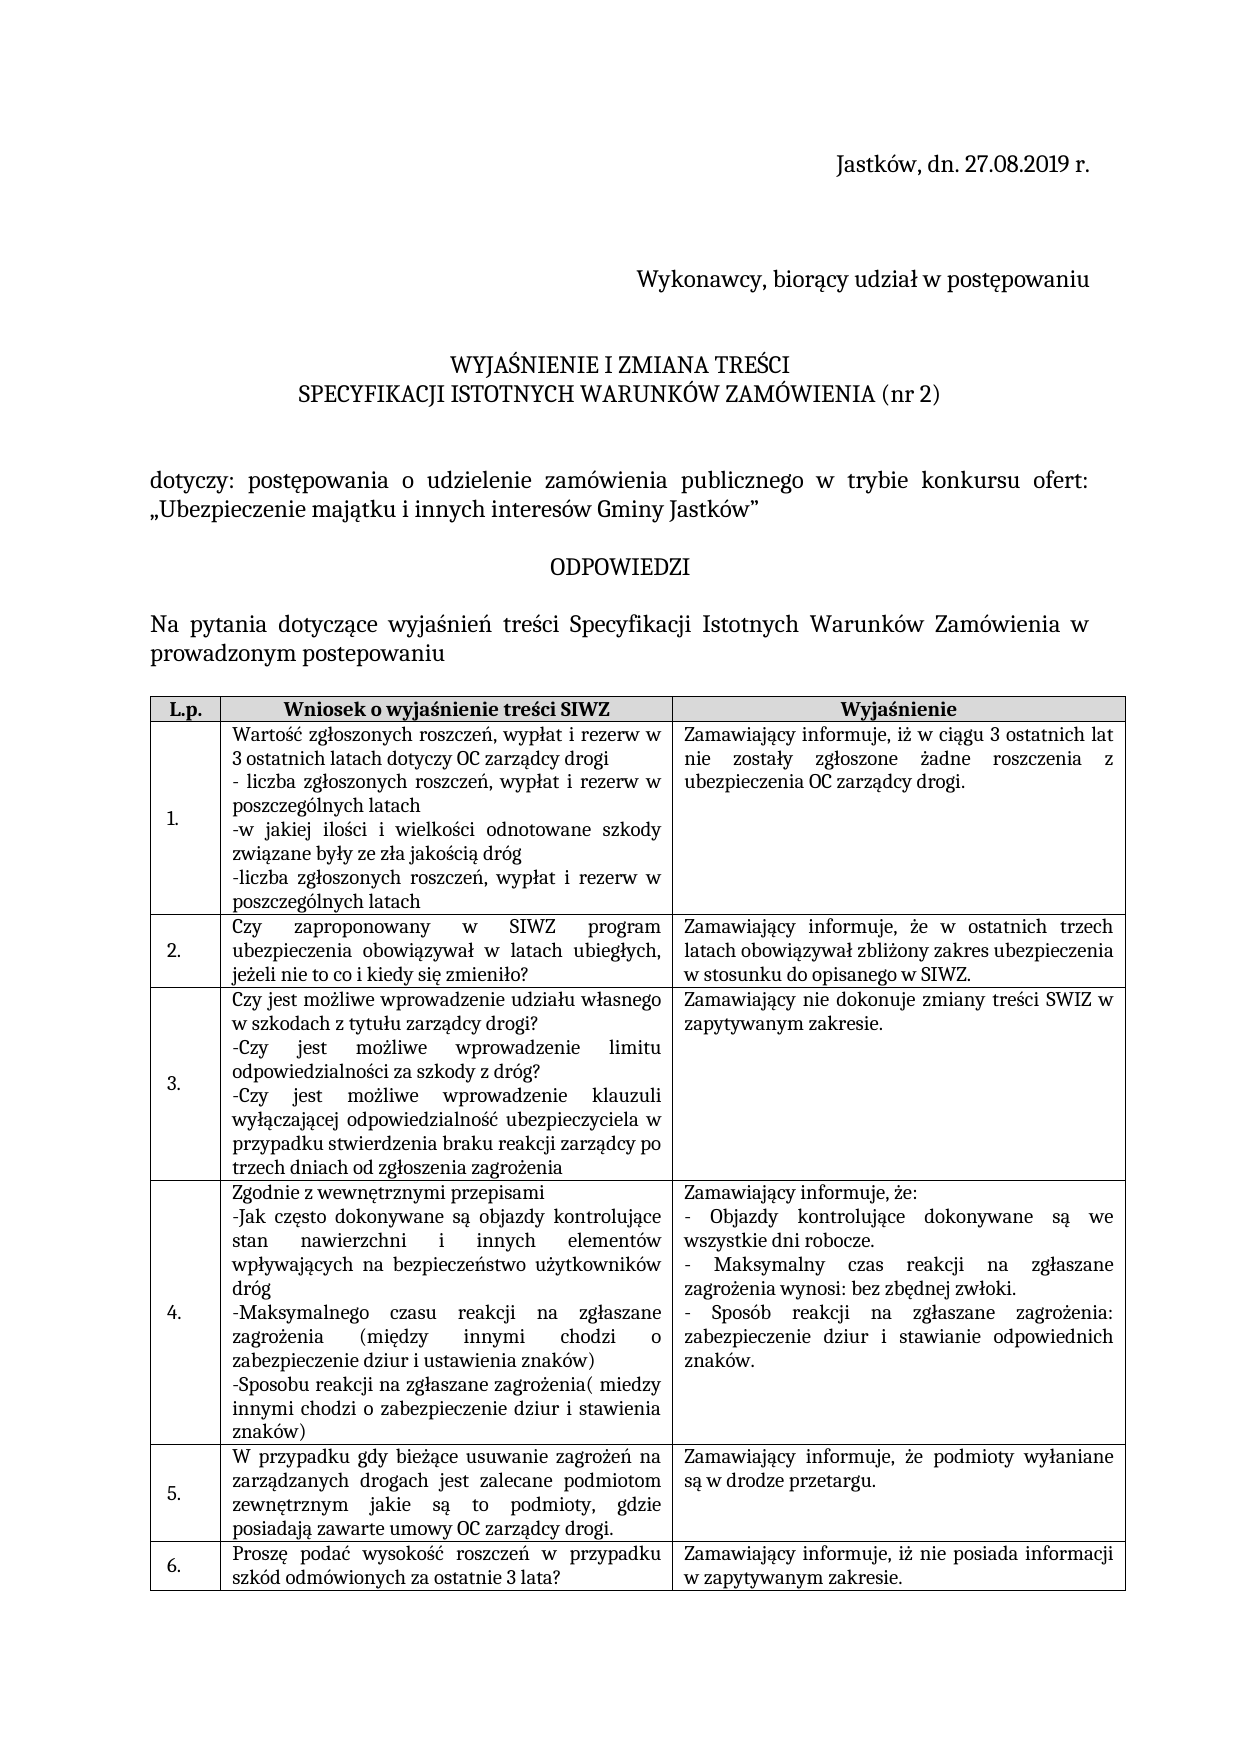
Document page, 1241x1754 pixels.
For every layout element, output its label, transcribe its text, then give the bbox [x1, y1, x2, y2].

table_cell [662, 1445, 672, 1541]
table_cell Czy zaproponowany w SIWZ program ubezpieczenia obowiązywał w latach ubiegłych, jeżeli nie to co i kiedy się zmieniło? [221, 915, 672, 987]
table_cell Zamawiający informuje, że podmioty wyłaniane są w drodze przetargu. [673, 1445, 1125, 1541]
table_cell Zamawiający informuje, iż w ciągu 3 ostatnich lat nie zostały zgłoszone żadne roszczenia z ubezpieczenia OC zarządcy drogi. [673, 722, 1125, 914]
text WYJAŚNIENIE I ZMIANA TREŚCI [150, 351, 1090, 380]
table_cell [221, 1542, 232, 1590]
text SPECYFIKACJI ISTOTNYCH WARUNKÓW ZAMÓWIENIA (nr 2) [150, 380, 1090, 409]
table_cell Zamawiający informuje, że: - Objazdy kontrolujące dokonywane są we wszystkie dni robocze. - Maksymalny czas reakcji na zgłaszane zagrożenia wynosi: bez zbędnej zwłoki. - Sposób reakcji na zgłaszane zagrożenia: zabezpieczenie dziur i stawianie odpowiednich znaków. [673, 1181, 1125, 1444]
table_cell [151, 1542, 220, 1590]
text Jastków, dn. 27.08.2019 r. [150, 150, 1090, 179]
table_cell [151, 915, 220, 987]
table_cell [151, 722, 220, 914]
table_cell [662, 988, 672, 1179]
text Wykonawcy, biorący udział w postępowaniu [150, 265, 1090, 294]
table_cell [151, 1181, 220, 1444]
text dotyczy: postępowania o udzielenie zamówienia publicznego w trybie konkursu ofert: „Ubezpieczenie majątku i innych interesów Gminy Jastków” [150, 466, 1090, 524]
table_cell [151, 988, 220, 1179]
table_cell Zamawiający informuje, że w ostatnich trzech latach obowiązywał zbliżony zakres ubezpieczenia w stosunku do opisanego w SIWZ. [673, 915, 1125, 987]
table_cell Wartość zgłoszonych roszczeń, wypłat i rezerw w 3 ostatnich latach dotyczy OC zarządcy drogi - liczba zgłoszonych roszczeń, wypłat i rezerw w poszczególnych latach -w jakiej ilości i wielkości odnotowane szkody związane były ze zła jakością dróg -liczba zgłoszonych roszczeń, wypłat i rezerw w poszczególnych latach [221, 722, 672, 914]
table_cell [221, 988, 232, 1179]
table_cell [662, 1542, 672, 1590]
table_cell Zamawiający nie dokonuje zmiany treści SWIZ w zapytywanym zakresie. [673, 988, 1125, 1179]
text Na pytania dotyczące wyjaśnień treści Specyfikacji Istotnych Warunków Zamówienia w prowadzonym postepowaniu [150, 610, 1090, 667]
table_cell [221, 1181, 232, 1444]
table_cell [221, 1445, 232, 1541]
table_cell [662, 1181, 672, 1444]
text ODPOWIEDZI [150, 552, 1090, 581]
table_cell [151, 1445, 220, 1541]
table_header Wniosek o wyjaśnienie treści SIWZ [221, 697, 672, 721]
table_header L.p. [151, 697, 220, 721]
table_header Wyjaśnienie [673, 697, 1125, 721]
table_cell Zamawiający informuje, iż nie posiada informacji w zapytywanym zakresie. [673, 1542, 1125, 1590]
